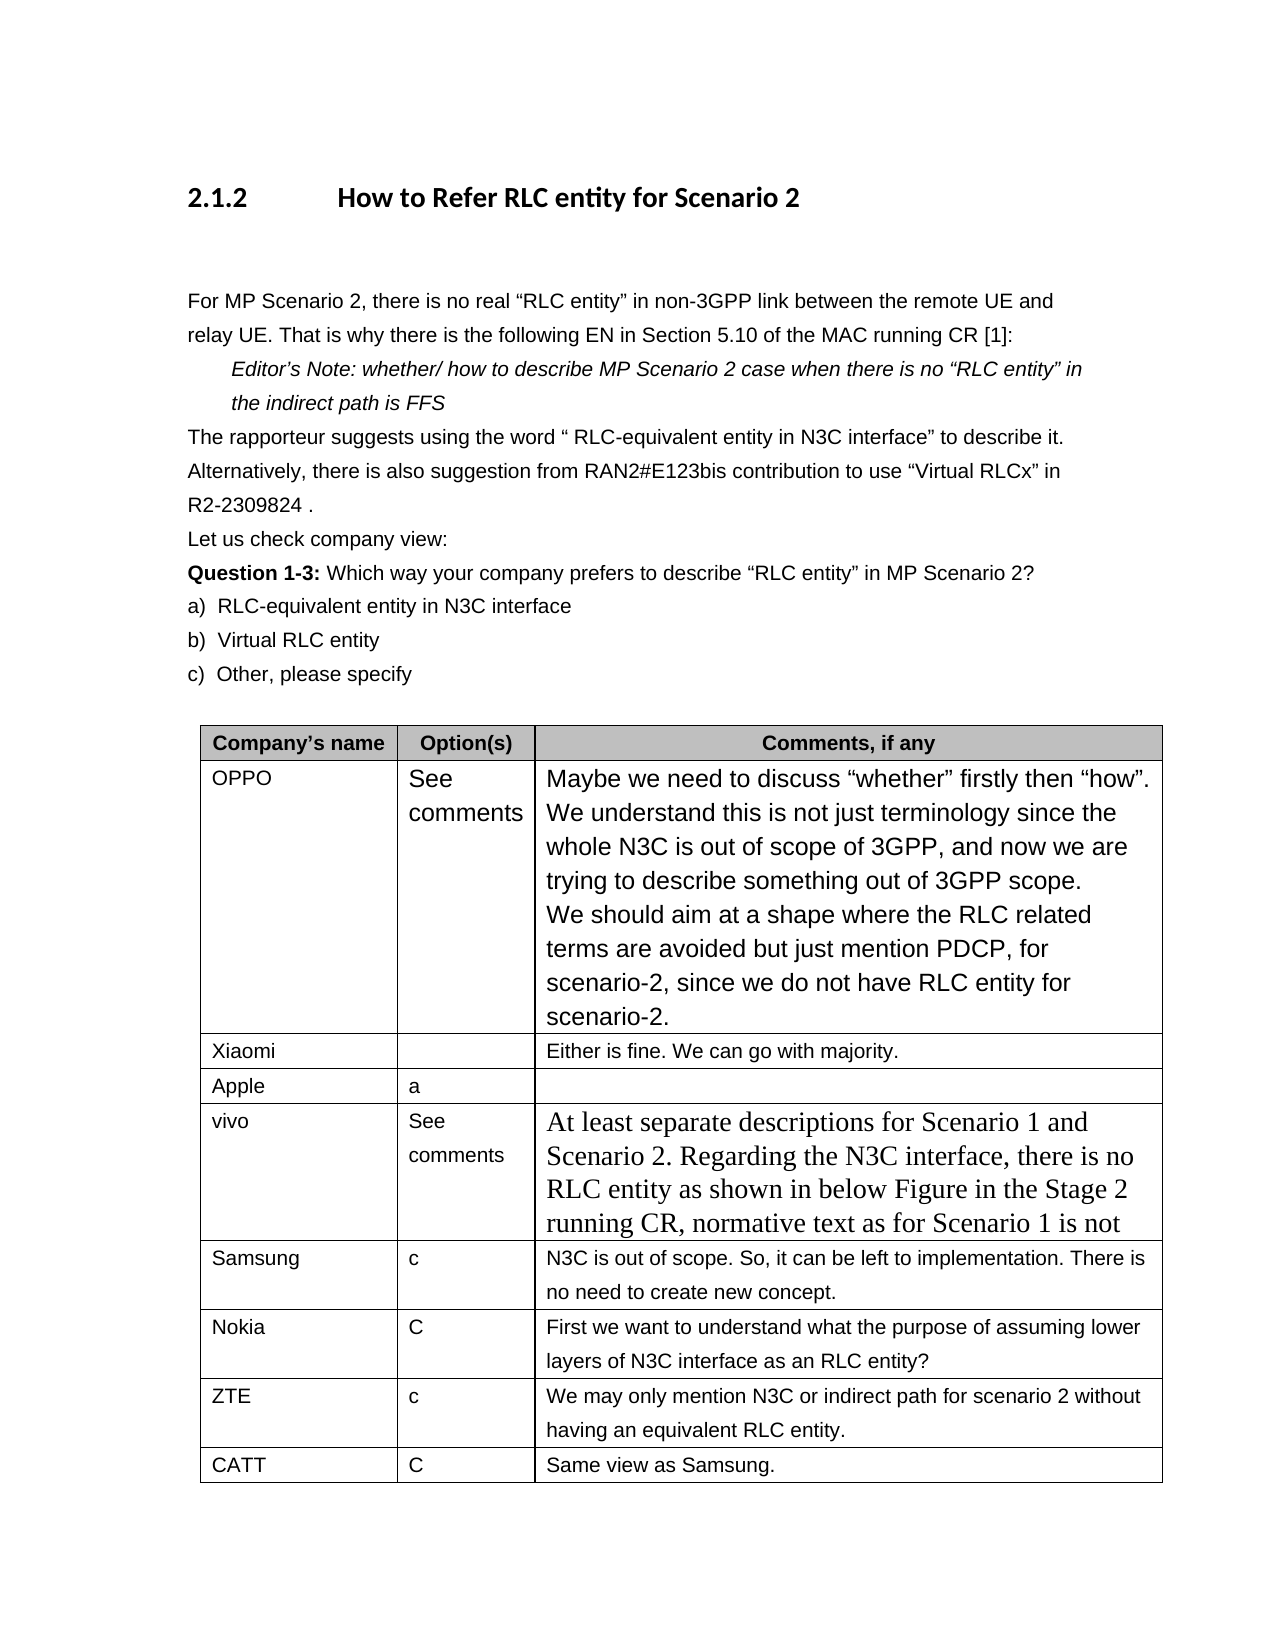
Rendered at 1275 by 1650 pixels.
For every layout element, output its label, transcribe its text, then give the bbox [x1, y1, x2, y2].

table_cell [536, 1448, 1162, 1482]
text a) RLC-equivalent entity in N3C interface [187, 589, 1087, 623]
table_cell Xiaomi [201, 1034, 397, 1068]
text For MP Scenario 2, there is no real “RLC entity” in non-3GPP link between the remote UE and relay UE. That is why there is the following EN in Section 5.10 of the MAC running CR [1]: [187, 284, 1087, 352]
table_cell Maybe we need to discuss “whether” firstly then “how”. We understand this is not just terminology since the whole N3C is out of scope of 3GPP, and now we are trying to describe something out of 3GPP scope. We should aim at a shape where the RLC related terms are avoided but just mention PDCP, for scenario-2, since we do not have RLC entity for scenario-2. [536, 761, 1162, 1033]
table_cell See comments [398, 1104, 534, 1240]
table_cell a [398, 1069, 534, 1103]
table_cell ZTE [201, 1379, 397, 1447]
table_cell c [398, 1379, 534, 1447]
table_cell vivo [201, 1104, 397, 1240]
table_cell c [398, 1241, 534, 1309]
text b) Virtual RLC entity [187, 623, 1087, 657]
text Let us check company view: [187, 521, 1087, 555]
table_cell [398, 1034, 534, 1068]
table_cell Nokia [201, 1310, 397, 1378]
subtitle 2.1.2 How to Refer RLC entity for Scenario 2 [187, 163, 1087, 231]
table_header Company’s name [201, 726, 397, 760]
table_cell First we want to understand what the purpose of assuming lower layers of N3C interface as an RLC entity? [536, 1310, 1162, 1378]
table_cell [536, 1069, 1162, 1103]
table_cell OPPO [201, 761, 397, 1033]
table_cell Either is fine. We can go with majority. [536, 1034, 1162, 1068]
table_cell C [398, 1310, 534, 1378]
table_cell N3C is out of scope. So, it can be left to implementation. There is no need to create new concept. [536, 1241, 1162, 1309]
table_cell See comments [398, 761, 534, 1033]
table_cell At least separate descriptions for Scenario 1 and Scenario 2. Regarding the N3C interface, there is no RLC entity as shown in below Figure in the Stage 2 running CR, normative text as for Scenario 1 is not [536, 1104, 1162, 1240]
table_cell C [398, 1448, 534, 1482]
text The rapporteur suggests using the word “ RLC-equivalent entity in N3C interface” to describe it. Alternatively, there is also suggestion from RAN2#E123bis contribution to use “Virtual RLCx” in R2-2309824 . [187, 419, 1087, 521]
table_cell CATT [201, 1448, 397, 1482]
table_header Comments, if any [536, 726, 1162, 760]
table_cell Apple [201, 1069, 397, 1103]
table_header Option(s) [398, 726, 534, 760]
table_cell Samsung [201, 1241, 397, 1309]
text c) Other, please specify [187, 657, 1087, 691]
text Question 1-3: Which way your company prefers to describe “RLC entity” in MP Scenario 2? [187, 555, 1087, 589]
table_cell We may only mention N3C or indirect path for scenario 2 without having an equivalent RLC entity. [536, 1379, 1162, 1447]
text Editor’s Note: whether/ how to describe MP Scenario 2 case when there is no “RLC entity” in the indirect path is FFS [231, 352, 1087, 419]
